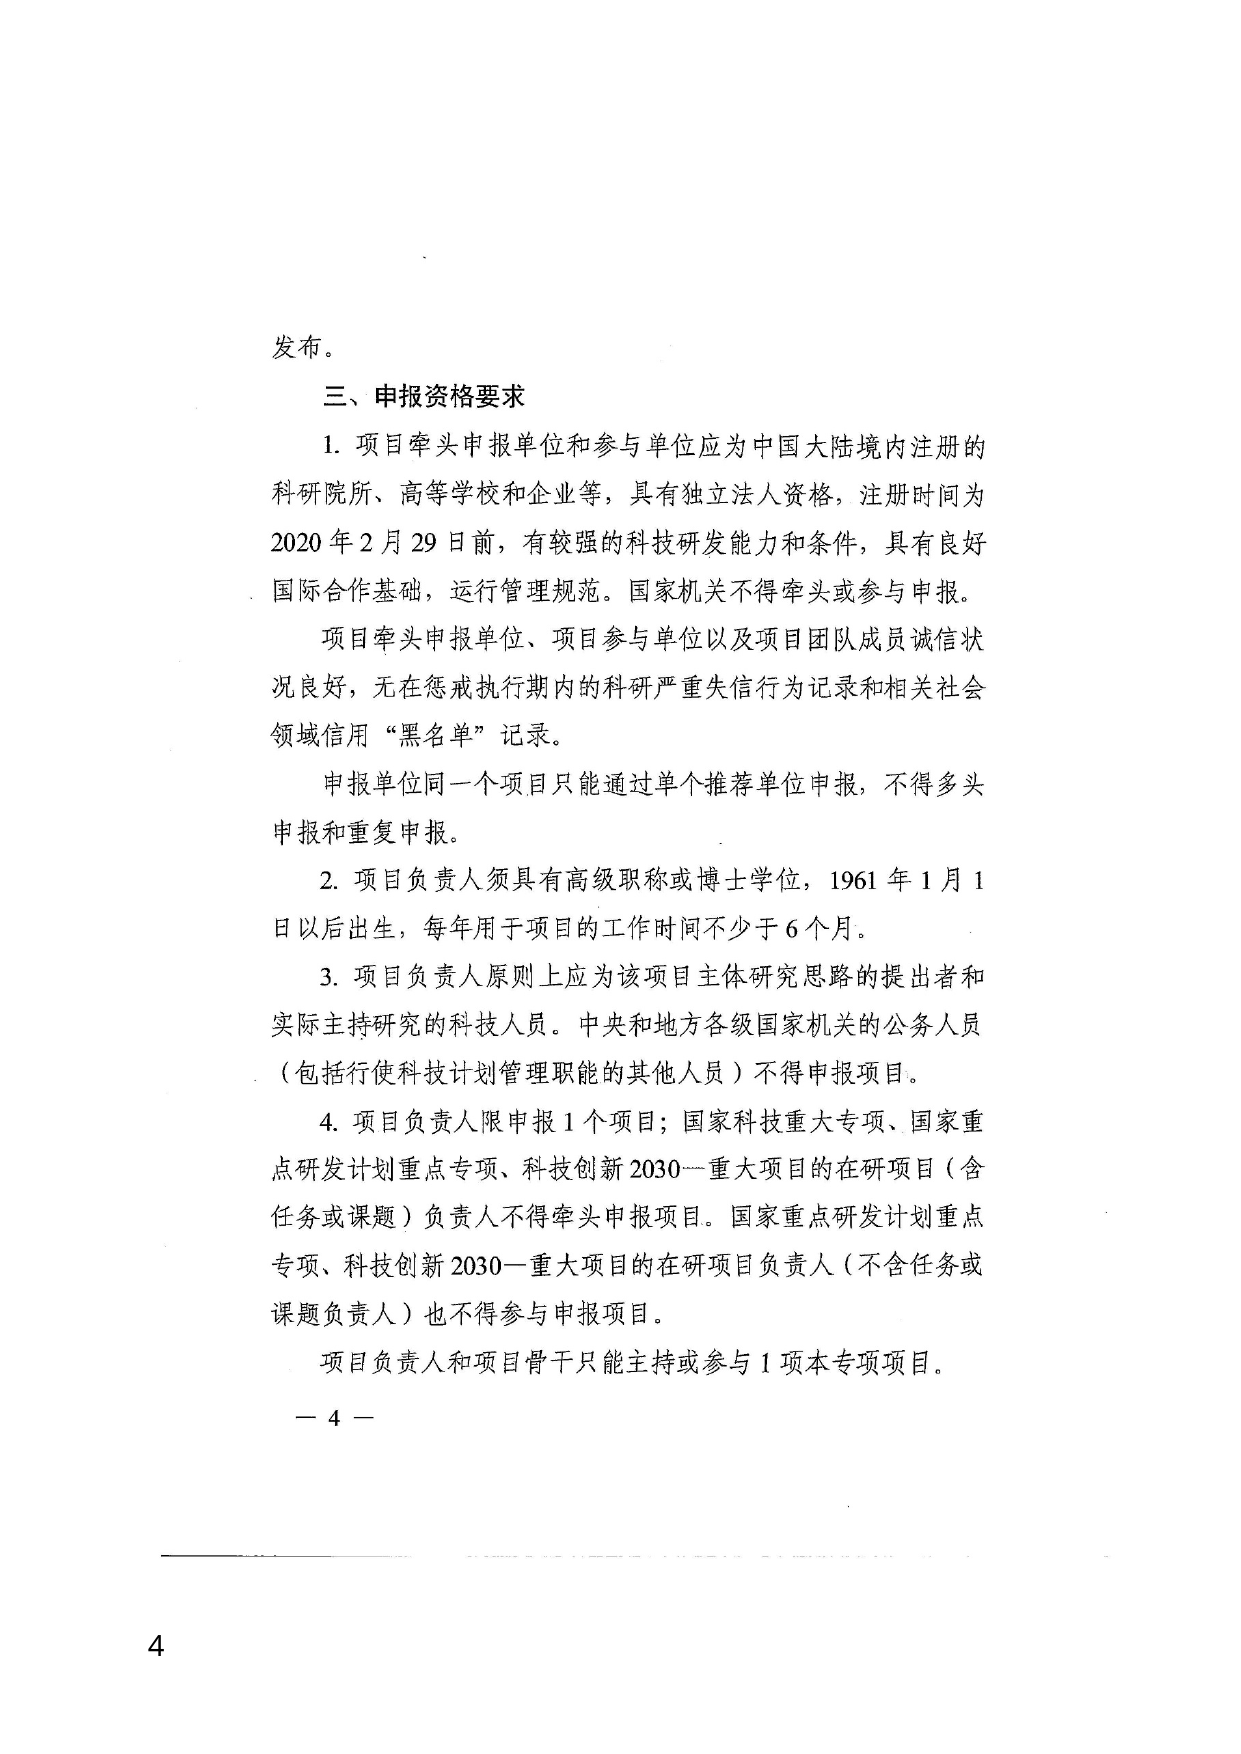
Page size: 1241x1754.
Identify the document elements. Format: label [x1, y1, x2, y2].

picture [147, 192, 1123, 1576]
